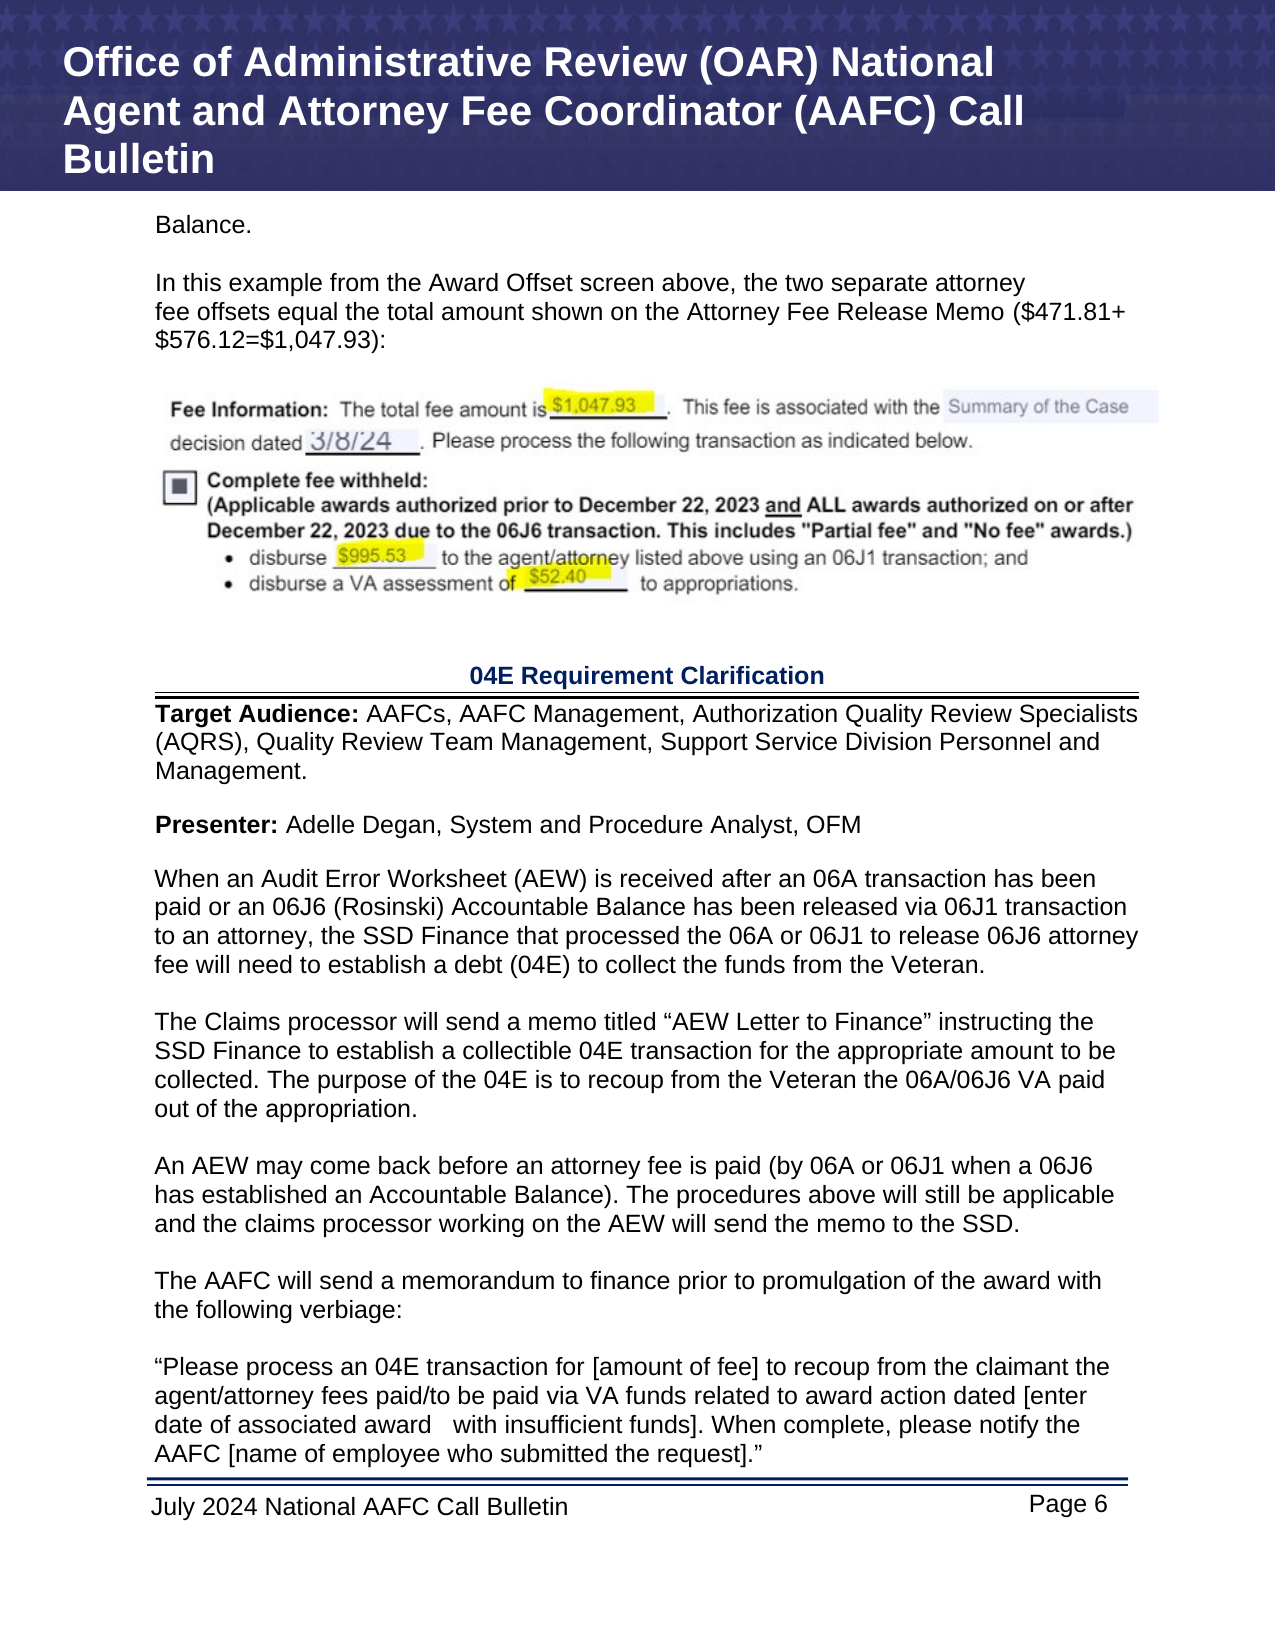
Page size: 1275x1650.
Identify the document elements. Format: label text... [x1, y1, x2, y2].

text The AAFC will send a memorandum to finance prior to promulgation of the award with the following verbiage: [154, 1266, 1139, 1324]
text In this example from the Award Offset screen above, the two separate attorney fee offsets equal the total amount shown on the Attorney Fee Release Memo ($471.81+$576.12=$1,047.93): [155, 268, 1139, 354]
text When an Audit Error Worksheet (AEW) is received after an 06A transaction has been paid or an 06J6 (Rosinski) Accountable Balance has been released via 06J1 transaction to an attorney, the SSD Finance that processed the 06A or 06J1 to release 06J6 attorney fee will need to establish a debt (04E) to collect the funds from the Veteran. [154, 864, 1139, 979]
text An AEW may come back before an attorney fee is paid (by 06A or 06J1 when a 06J6 has established an Accountable Balance). The procedures above will still be applicable and the claims processor working on the AEW will send the memo to the SSD. [154, 1151, 1139, 1237]
text Presenter: Adelle Degan, System and Procedure Analyst, OFM [155, 810, 1139, 839]
text Target Audience: AAFCs, AAFC Management, Authorization Quality Review Specialists (AQRS), Quality Review Team Management, Support Service Division Personnel and Management. [155, 699, 1139, 785]
picture [155, 382, 1159, 615]
subtitle 04E Requirement Clarification [155, 661, 1139, 692]
picture [0, 0, 1275, 191]
text “Please process an 04E transaction for [amount of fee] to recoup from the claimant the agent/attorney fees paid/to be paid via VA funds related to award action dated [enter date of associated award with insufficient funds]. When complete, please notify the AAFC [name of employee who submitted the request].” [154, 1352, 1139, 1467]
text The Claims processor will send a memo titled “AEW Letter to Finance” instructing the SSD Finance to establish a collectible 04E transaction for the appropriate amount to be collected. The purpose of the 04E is to recoup from the Veteran the 06A/06J6 VA paid out of the appropriation. [154, 1007, 1139, 1122]
